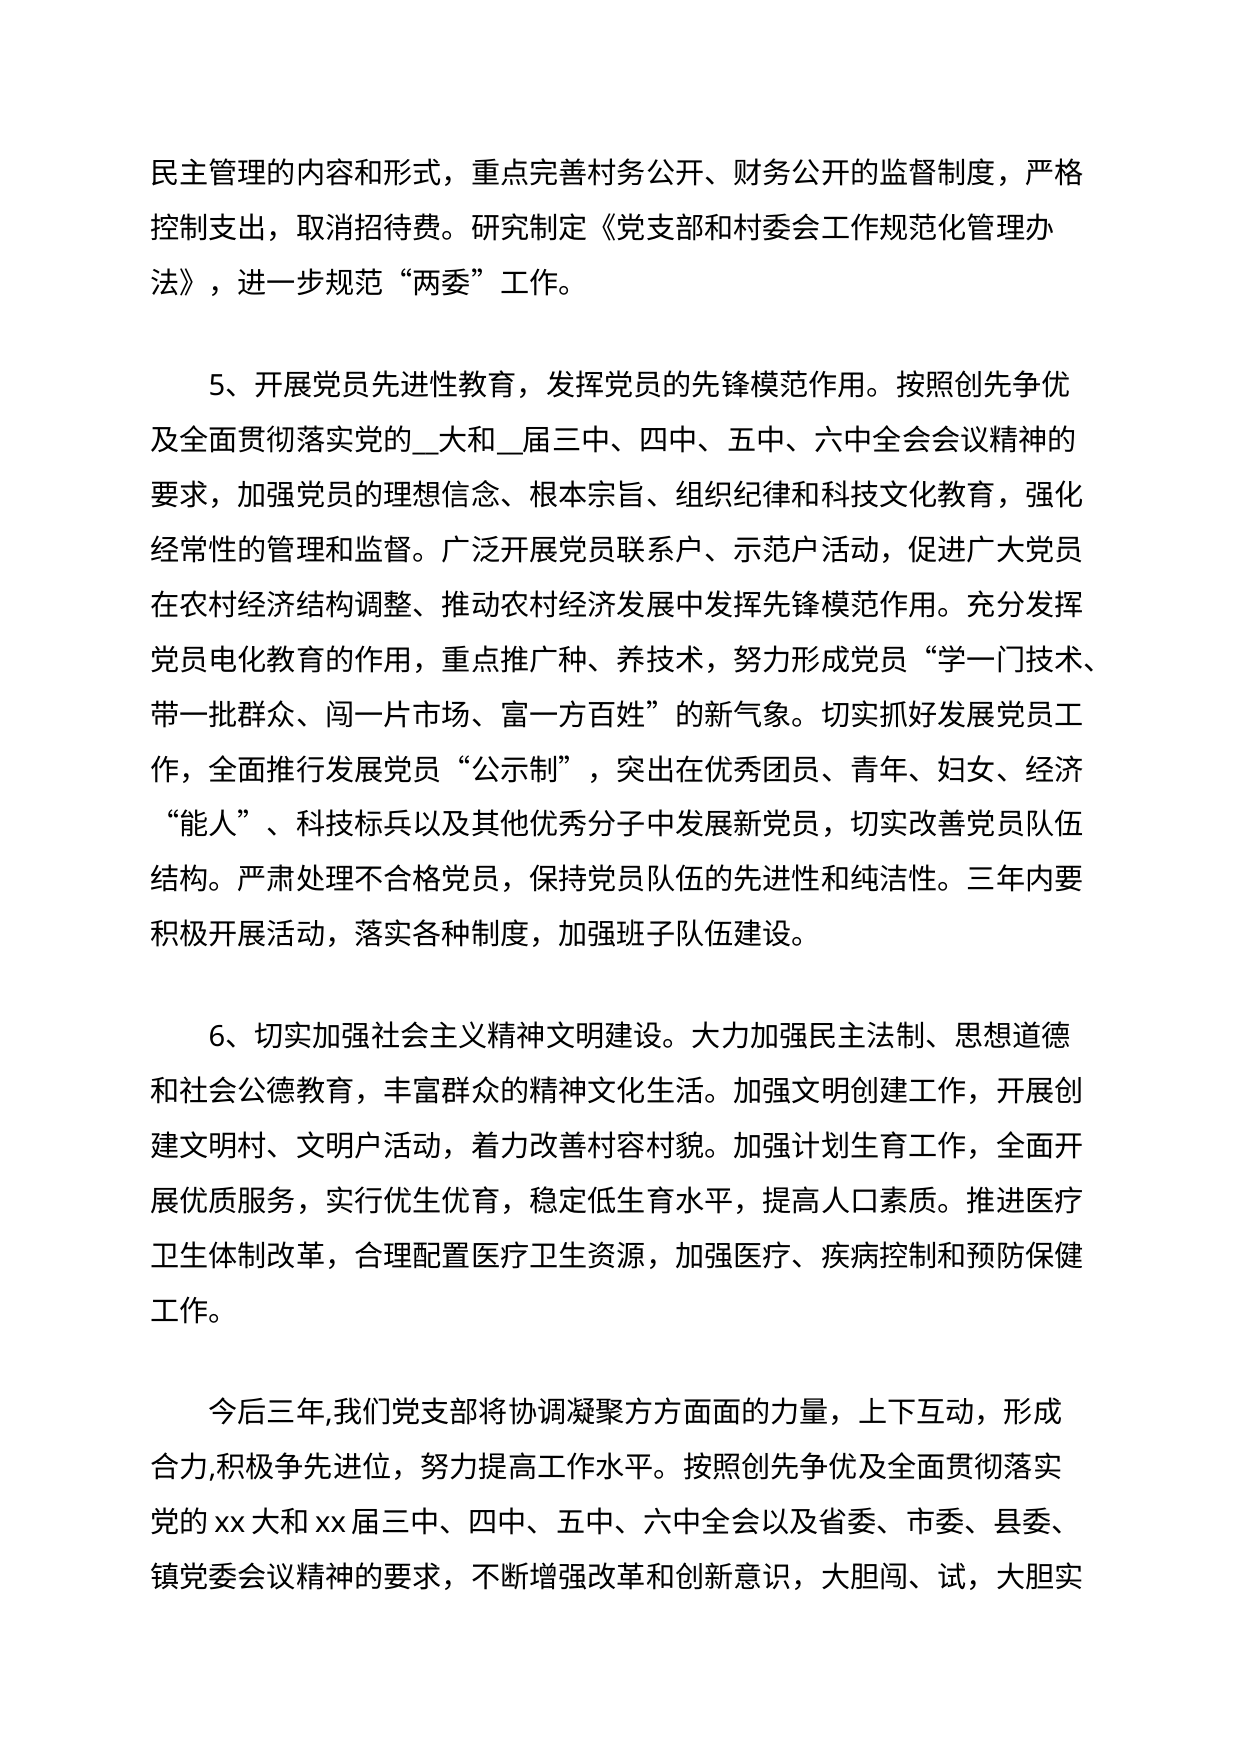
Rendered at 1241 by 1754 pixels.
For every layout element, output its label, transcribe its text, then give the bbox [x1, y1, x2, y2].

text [150, 150, 1090, 302]
text 6、切实加强社会主义精神文明建设。大力加强民主法制、思想道德和社会公德教育，丰富群众的精神文化生活。加强文明创建工作，开展创建文明村、文明户活动，着力改善村容村貌。加强计划生育工作，全面开展优质服务，实行优生优育，稳定低生育水平，提高人口素质。推进医疗卫生体制改革，合理配置医疗卫生资源，加强医疗、疾病控制和预防保健工作。 [150, 1012, 1090, 1329]
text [150, 1389, 1090, 1596]
text 5、开展党员先进性教育，发挥党员的先锋模范作用。按照创先争优及全面贯彻落实党的__大和__届三中、四中、五中、六中全会会议精神的要求，加强党员的理想信念、根本宗旨、组织纪律和科技文化教育，强化经常性的管理和监督。广泛开展党员联系户、示范户活动，促进广大党员在农村经济结构调整、推动农村经济发展中发挥先锋模范作用。充分发挥党员电化教育的作用，重点推广种、养技术，努力形成党员“学一门技术、带一批群众、闯一片市场、富一方百姓”的新气象。切实抓好发展党员工作，全面推行发展党员“公示制”，突出在优秀团员、青年、妇女、经济“能人”、科技标兵以及其他优秀分子中发展新党员，切实改善党员队伍结构。严肃处理不合格党员，保持党员队伍的先进性和纯洁性。三年内要积极开展活动，落实各种制度，加强班子队伍建设。 [150, 362, 1090, 953]
